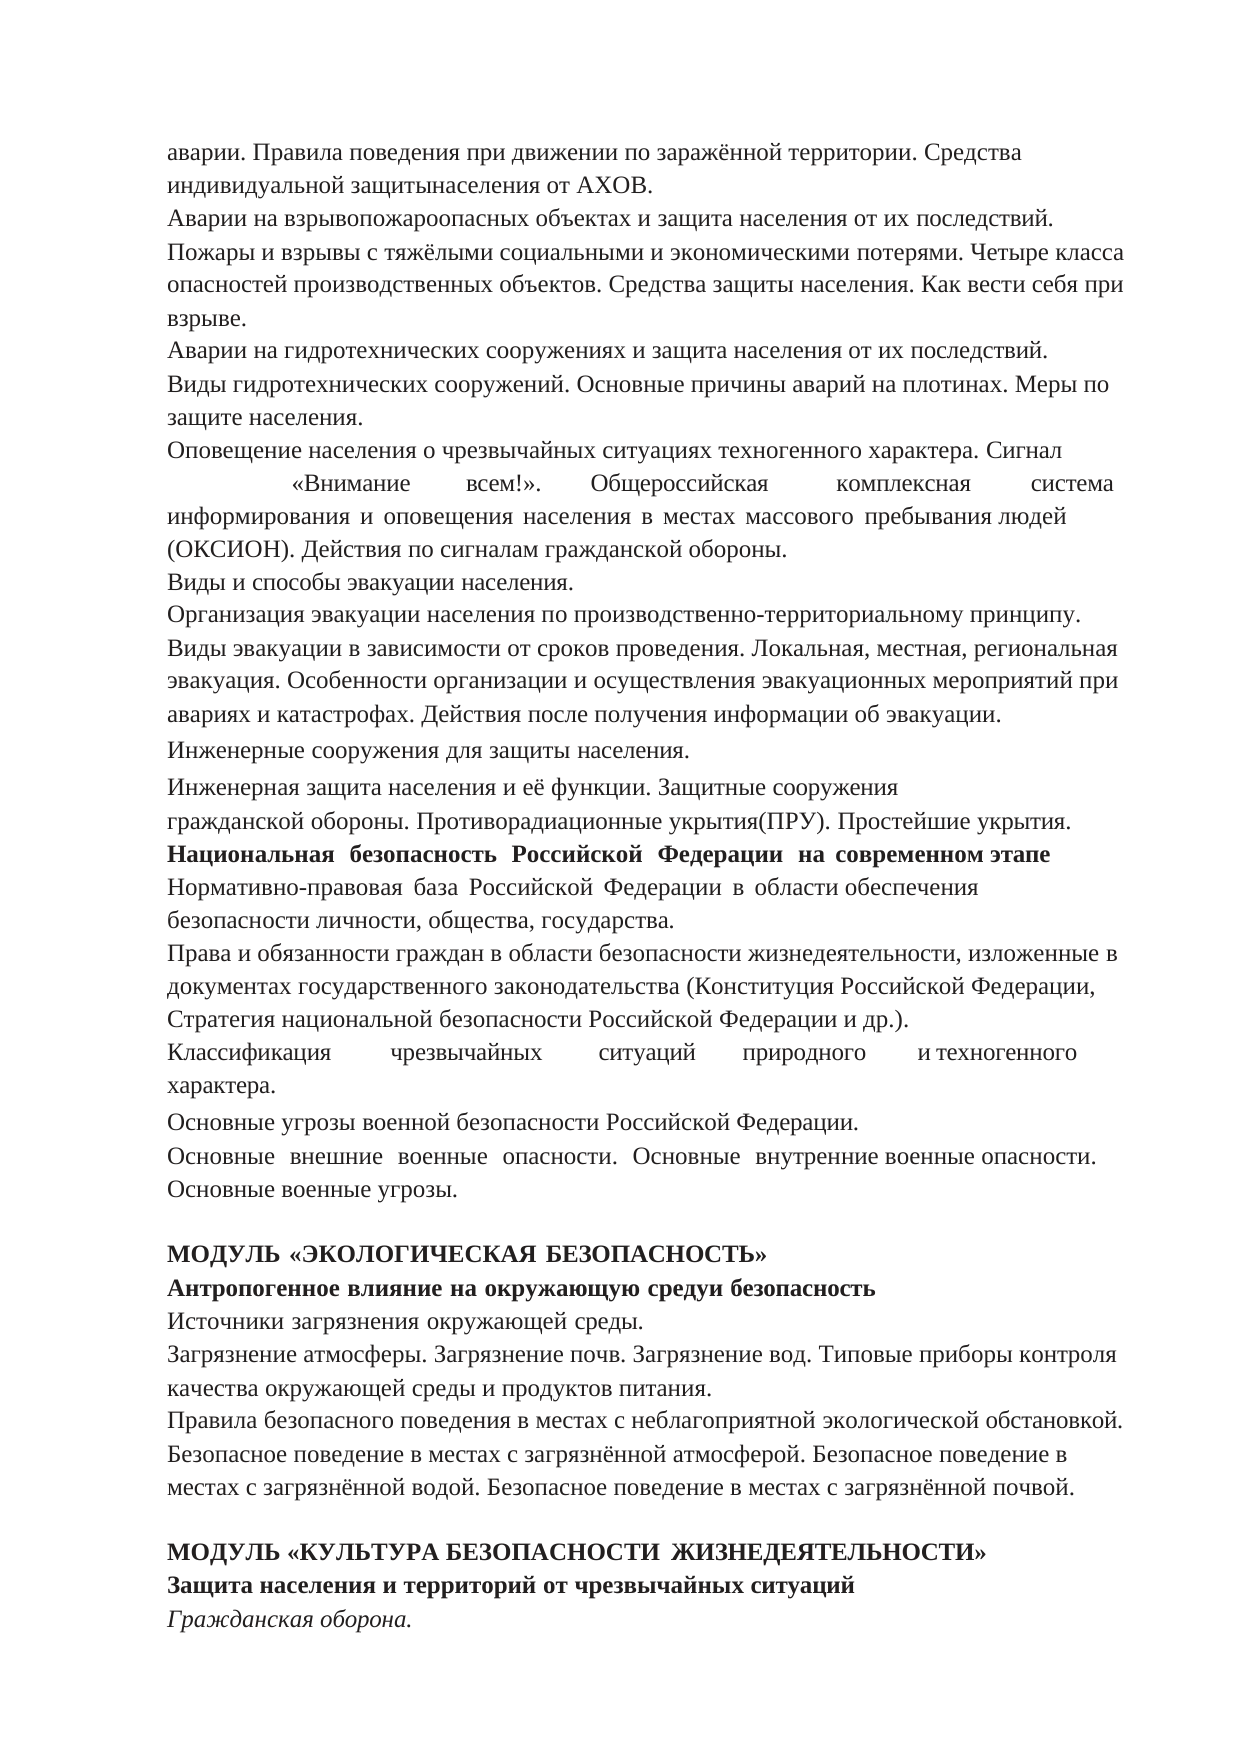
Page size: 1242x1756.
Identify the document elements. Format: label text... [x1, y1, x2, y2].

text Инженерная защита населения и её функции. Защитные сооружения [167, 772, 1177, 800]
text Источники загрязнения окружающей среды. [167, 1306, 1177, 1335]
subtitle Антропогенное влияние на окружающую средуи безопасность [167, 1273, 1177, 1301]
text Права и обязанности граждан в области безопасности жизнедеятельности, изложенные в документах государственного законодательства (Конституция Российской Федерации, Стратегия национальной безопасности Российской Федерации и др.). [167, 938, 1177, 1033]
subtitle Национальная безопасность Российской Федерации на современном этапе [167, 839, 1177, 868]
text Пожары и взрывы с тяжёлыми социальными и экономическими потерями. Четыре класса опасностей производственных объектов. Средства защиты населения. Как вести себя при взрыве. [167, 237, 1131, 331]
text Аварии на гидротехнических сооружениях и защита населения от их последствий. [167, 336, 1131, 364]
text Нормативно-правовая база Российской Федерации в области обеспечения безопасности личности, общества, государства. [167, 872, 1122, 934]
subtitle Защита населения и территорий от чрезвычайных ситуаций [167, 1571, 1177, 1599]
text Безопасное поведение в местах с загрязнённой атмосферой. Безопасное поведение в местах с загрязнённой водой. Безопасное поведение в местах с загрязнённой почвой. [167, 1439, 1131, 1500]
text Гражданская оборона. [167, 1604, 1177, 1633]
text Организация эвакуации населения по производственно-территориальному принципу. Виды эвакуации в зависимости от сроков проведения. Локальная, местная, региональная эвакуация. Особенности организации и осуществления эвакуационных мероприятий при авариях и катастрофах. Действия после получения информации об эвакуации. [167, 599, 1131, 727]
text Правила безопасного поведения в местах с неблагоприятной экологической обстановкой. [167, 1406, 1131, 1434]
text Виды гидротехнических сооружений. Основные причины аварий на плотинах. Меры по защите населения. [167, 369, 1131, 430]
text гражданской обороны. Противорадиационные укрытия(ПРУ). Простейшие укрытия. [167, 806, 1177, 834]
text Загрязнение атмосферы. Загрязнение почв. Загрязнение вод. Типовые приборы контроля качества окружающей среды и продуктов питания. [167, 1339, 1131, 1401]
subtitle МОДУЛЬ «КУЛЬТУРА БЕЗОПАСНОСТИ ЖИЗНЕДЕЯТЕЛЬНОСТИ» [167, 1537, 1177, 1566]
text Основные угрозы военной безопасности Российской Федерации. [167, 1103, 1177, 1137]
text Аварии на взрывопожароопасных объектах и защита населения от их последствий. [167, 203, 1130, 232]
text Инженерные сооружения для защиты населения. [167, 732, 1177, 765]
text Основные внешние военные опасности. Основные внутренние военные опасности. Основные военные угрозы. [167, 1141, 1177, 1202]
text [167, 137, 1130, 199]
subtitle МОДУЛЬ «ЭКОЛОГИЧЕСКАЯ БЕЗОПАСНОСТЬ» [167, 1239, 1177, 1268]
text Оповещение населения о чрезвычайных ситуациях техногенного характера. Сигнал «Внимание всем!». Общероссийская комплексная система информирования и оповещения населения в местах массового пребывания людей (ОКСИОН). Действия по сигналам гражданской обороны. [167, 435, 1131, 562]
text Виды и способы эвакуации населения. [167, 567, 1177, 596]
text Классификация чрезвычайных ситуаций природного и техногенного характера. [167, 1037, 1131, 1099]
